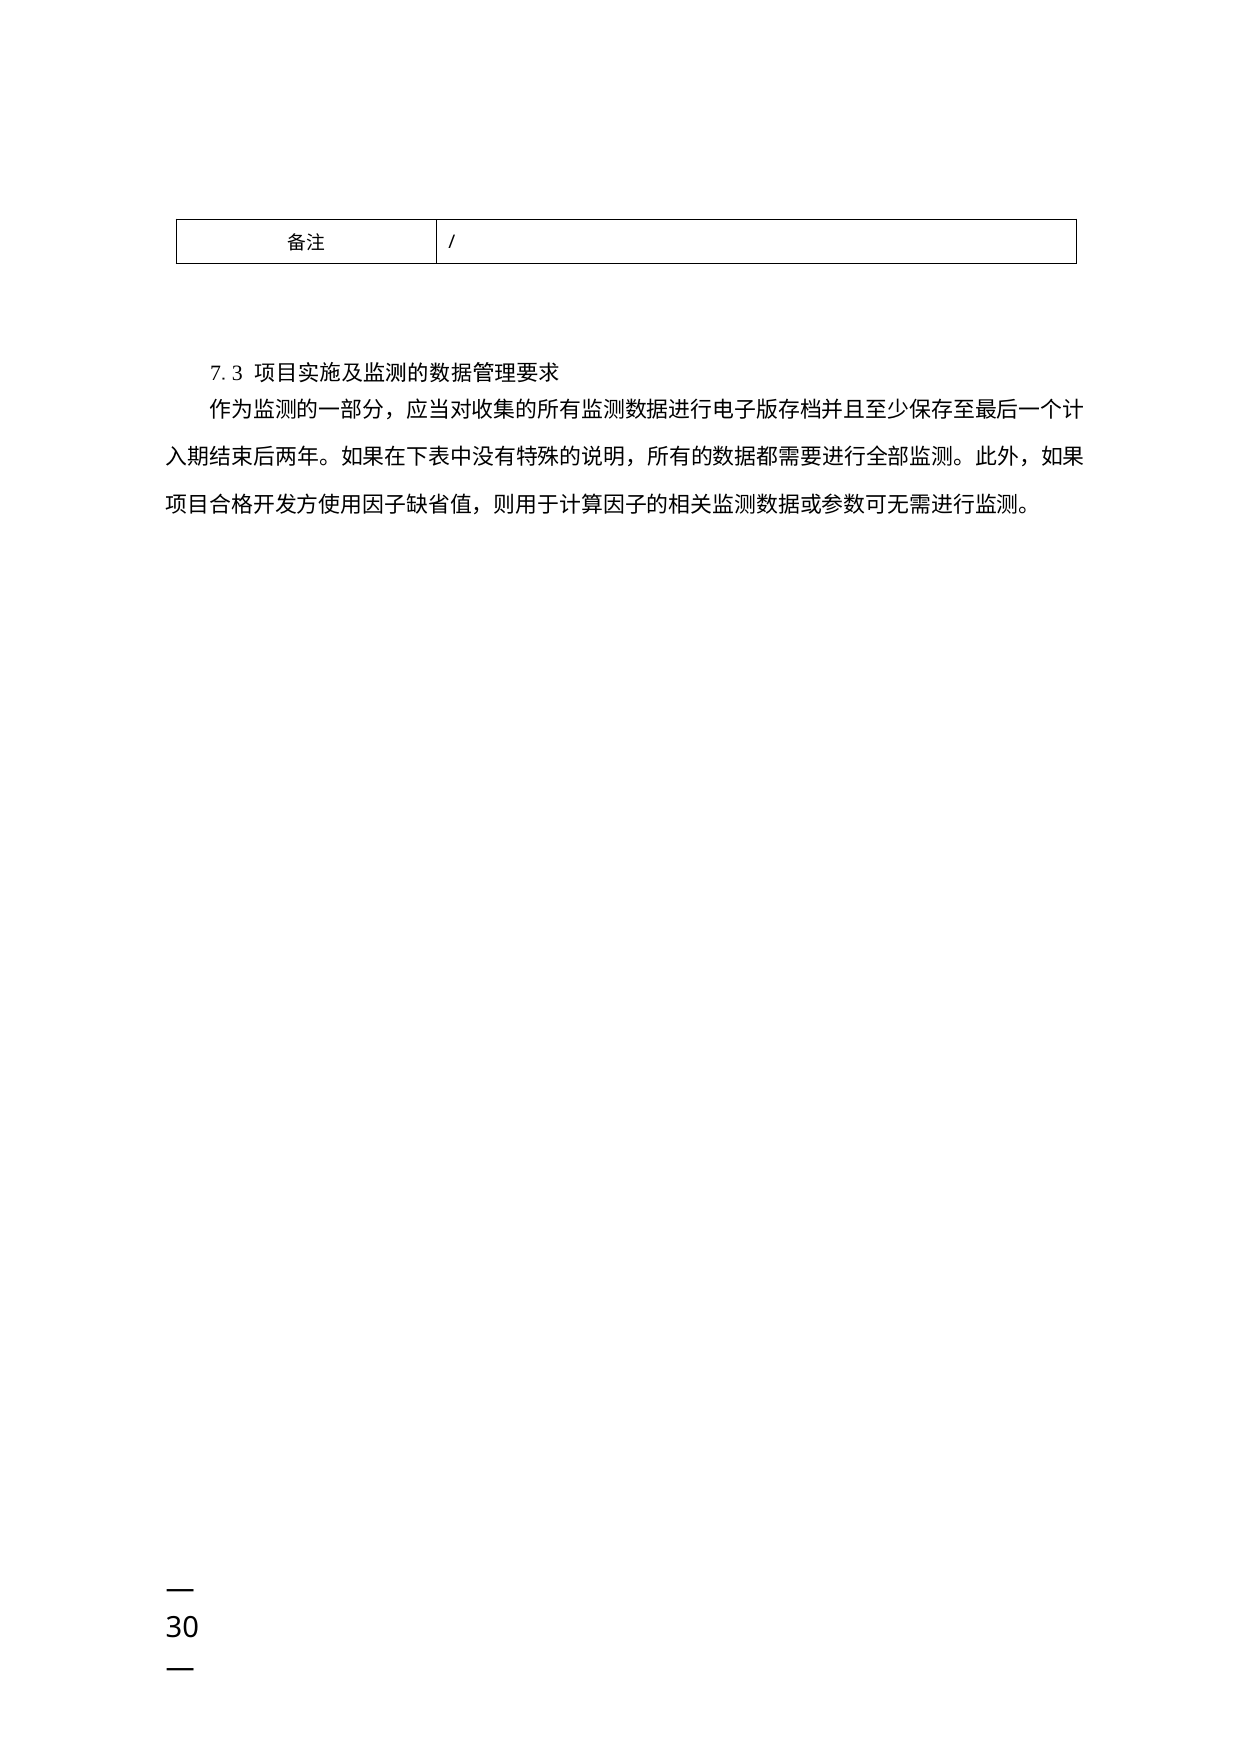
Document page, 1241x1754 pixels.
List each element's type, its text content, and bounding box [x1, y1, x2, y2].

table_cell 备注 [177, 220, 436, 263]
text 7.3 项目实施及监测的数据管理要求 [210, 333, 1062, 392]
text 作为监测的一部分，应当对收集的所有监测数据进行电子版存档并且至少保存至最后一个计入期结束后两年。如果在下表中没有特殊的说明，所有的数据都需要进行全部监测。此外，如果项目合格开发方使用因子缺省值，则用于计算因子的相关监测数据或参数可无需进行监测。 [165, 392, 1087, 518]
table_cell / [437, 220, 1076, 263]
